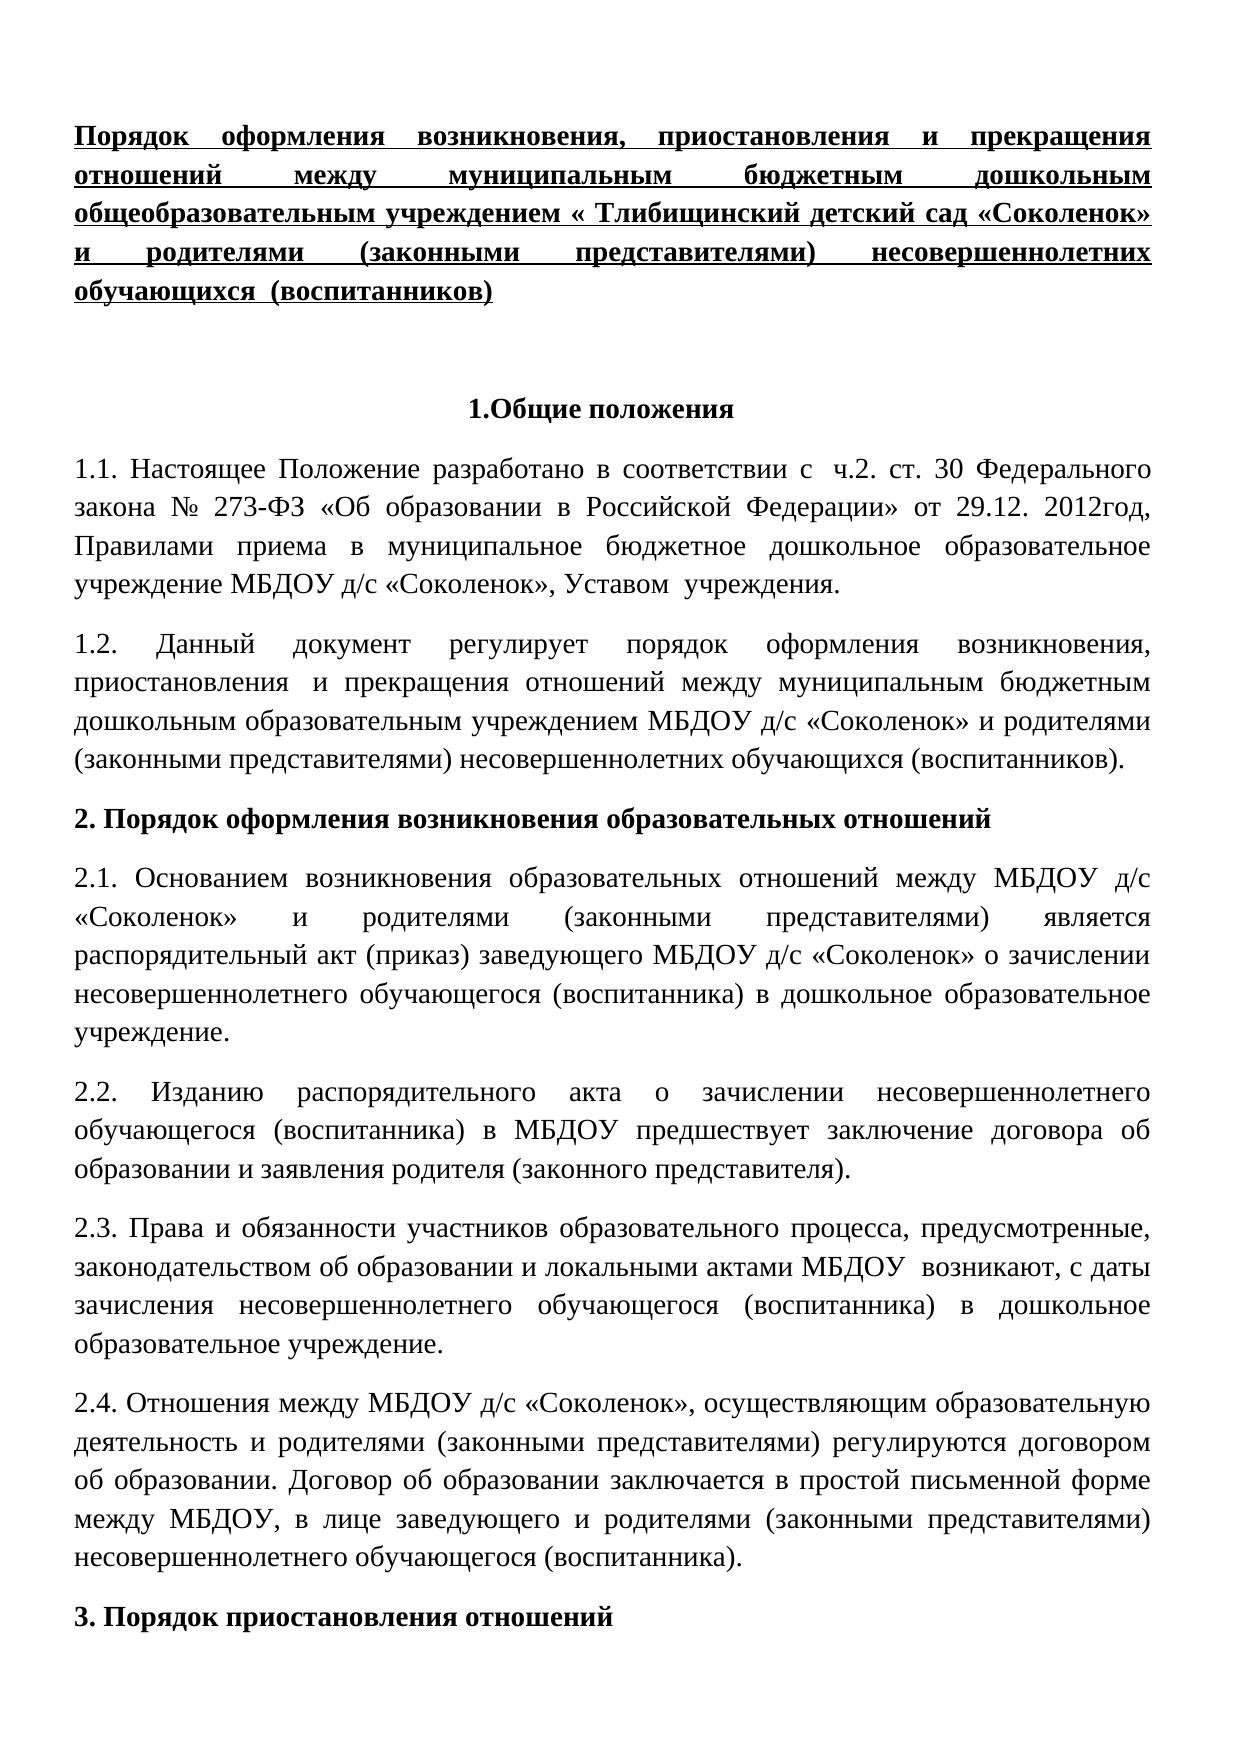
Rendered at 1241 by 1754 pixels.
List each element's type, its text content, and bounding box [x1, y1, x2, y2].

text 2. Порядок оформления возникновения образовательных отношений [74, 801, 1152, 834]
text 2.2. Изданию распорядительного акта о зачислении несовершеннолетнего обучающегося (воспитанника) в МБДОУ предшествует заключение договора об образовании и заявления родителя (законного представителя). [74, 1074, 1152, 1184]
text 1.1. Настоящее Положение разработано в соответствии с ч.2. ст. 30 Федерального закона № 273-ФЗ «Об образовании в Российской Федерации» от 29.12. 2012год, Правилами приема в муниципальное бюджетное дошкольное образовательное учреждение МБДОУ д/с «Соколенок», Уставом учреждения. [74, 451, 1152, 600]
text 2.1. Основанием возникновения образовательных отношений между МБДОУ д/с «Соколенок» и родителями (законными представителями) является распорядительный акт (приказ) заведующего МБДОУ д/с «Соколенок» о зачислении несовершеннолетнего обучающегося (воспитанника) в дошкольное образовательное учреждение. [74, 860, 1152, 1048]
text Порядок оформления возникновения, приостановления и прекращения отношений между муниципальным бюджетным дошкольным общеобразовательным учреждением « Тлибищинский детский сад «Соколенок» и родителями (законными представителями) несовершеннолетних обучающихся (воспитанников) [74, 118, 1152, 148]
text 2.4. Отношения между МБДОУ д/с «Соколенок», осуществляющим образовательную деятельность и родителями (законными представителями) регулируются договором об образовании. Договор об образовании заключается в простой письменной форме между МБДОУ, в лице заведующего и родителями (законными представителями) несовершеннолетнего обучающегося (воспитанника). [74, 1385, 1152, 1573]
text 3. Порядок приостановления отношений [74, 1599, 1152, 1632]
text Порядок оформления возникновения, приостановления и прекращения отношений между муниципальным бюджетным дошкольным общеобразовательным учреждением « Тлибищинский детский сад «Соколенок» и родителями (законными представителями) несовершеннолетних обучающихся (воспитанников) [74, 226, 1152, 263]
text 2.3. Права и обязанности участников образовательного процесса, предусмотренные, законодательством об образовании и локальными актами МБДОУ возникают, с даты зачисления несовершеннолетнего обучающегося (воспитанника) в дошкольное образовательное учреждение. [74, 1210, 1152, 1359]
text 1.2. Данный документ регулирует порядок оформления возникновения, приостановления и прекращения отношений между муниципальным бюджетным дошкольным образовательным учреждением МБДОУ д/с «Соколенок» и родителями (законными представителями) несовершеннолетних обучающихся (воспитанников). [74, 626, 1152, 775]
text Порядок оформления возникновения, приостановления и прекращения отношений между муниципальным бюджетным дошкольным общеобразовательным учреждением « Тлибищинский детский сад «Соколенок» и родителями (законными представителями) несовершеннолетних обучающихся (воспитанников) [74, 265, 1152, 306]
text 1.Общие положения [74, 391, 1152, 425]
text Порядок оформления возникновения, приостановления и прекращения отношений между муниципальным бюджетным дошкольным общеобразовательным учреждением « Тлибищинский детский сад «Соколенок» и родителями (законными представителями) несовершеннолетних обучающихся (воспитанников) [74, 149, 1152, 186]
text Порядок оформления возникновения, приостановления и прекращения отношений между муниципальным бюджетным дошкольным общеобразовательным учреждением « Тлибищинский детский сад «Соколенок» и родителями (законными представителями) несовершеннолетних обучающихся (воспитанников) [74, 188, 1152, 225]
